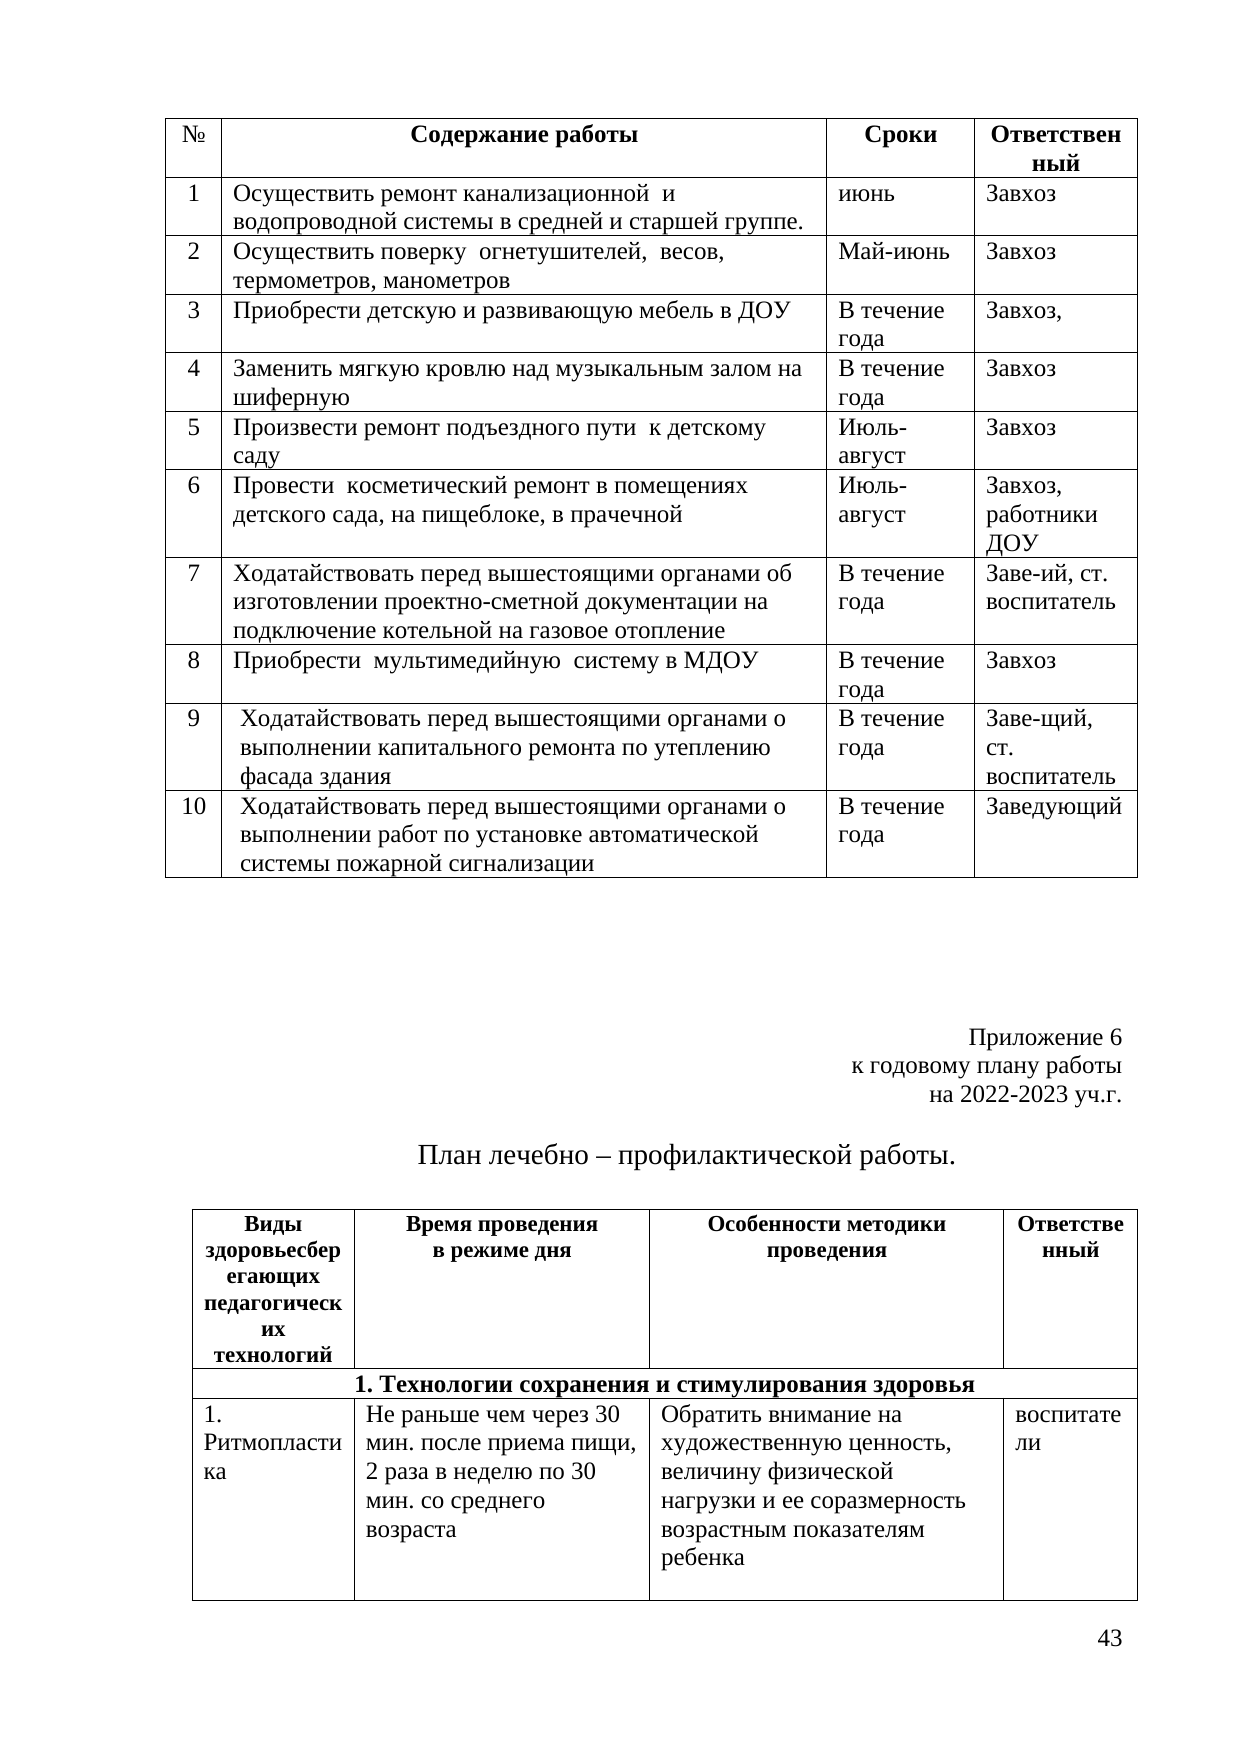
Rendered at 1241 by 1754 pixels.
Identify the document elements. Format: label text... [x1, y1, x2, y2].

table_header Виды здоровьесберегающих педагогических технологий [193, 1210, 354, 1368]
table_cell Приобрести детскую и развивающую мебель в ДОУ [222, 295, 826, 352]
table_cell Приобрести мультимедийную систему в МДОУ [222, 645, 826, 702]
table_cell В течение года [827, 353, 974, 411]
table_cell 1. Ритмопластика [193, 1399, 354, 1600]
table_cell Произвести ремонт подъездного пути к детскому саду [222, 412, 826, 469]
text на 2022-2023 уч.г. [177, 1079, 1122, 1108]
table_header Время проведения в режиме дня [355, 1210, 649, 1368]
table_cell Ходатайствовать перед вышестоящими органами о выполнении капитального ремонта по утеплению фасада здания [222, 704, 826, 790]
text Приложение 6 [177, 1022, 1122, 1051]
table_cell 4 [166, 353, 221, 411]
table_cell В течение года [827, 295, 974, 352]
table_cell 8 [166, 645, 221, 702]
table_cell июнь [827, 178, 974, 235]
table_cell 9 [166, 704, 221, 790]
table_header Особенности методики проведения [650, 1210, 1003, 1368]
table_cell Завхоз [975, 645, 1137, 702]
table_cell Завхоз, [975, 295, 1137, 352]
table_cell Июль-август [827, 470, 974, 557]
table_cell Обратить внимание на художественную ценность, величину физической нагрузки и ее соразмерность возрастным показателям ребенка [650, 1399, 1003, 1600]
table_cell Заве-щий, ст. воспитатель [975, 704, 1137, 790]
table_cell Июль-август [827, 412, 974, 469]
table_header Ответственный [975, 119, 1137, 177]
table_header Содержание работы [222, 119, 826, 177]
table_cell Завхоз [975, 236, 1137, 294]
table_cell Заменить мягкую кровлю над музыкальным залом на шиферную [222, 353, 826, 411]
table_cell 3 [166, 295, 221, 352]
table_cell воспитатели [1004, 1399, 1137, 1600]
table_cell 2 [166, 236, 221, 294]
text План лечебно – профилактической работы. [177, 1137, 1122, 1170]
table_cell 10 [166, 791, 221, 877]
table_cell Ходатайствовать перед вышестоящими органами об изготовлении проектно-сметной документации на подключение котельной на газовое отопление [222, 558, 826, 644]
table_cell Провести косметический ремонт в помещениях детского сада, на пищеблоке, в прачечной [222, 470, 826, 557]
table_cell Не раньше чем через 30 мин. после приема пищи, 2 раза в неделю по 30 мин. со среднего возраста [355, 1399, 649, 1600]
table_cell 1. Технологии сохранения и стимулирования здоровья [193, 1369, 1137, 1398]
table_cell В течение года [827, 558, 974, 644]
table_cell Осуществить ремонт канализационной и водопроводной системы в средней и старшей группе. [222, 178, 826, 235]
table_cell В течение года [827, 791, 974, 877]
table_cell Май-июнь [827, 236, 974, 294]
table_cell В течение года [827, 704, 974, 790]
text к годовому плану работы [177, 1051, 1122, 1079]
table_cell В течение года [827, 645, 974, 702]
table_cell Осуществить поверку огнетушителей, весов, термометров, манометров [222, 236, 826, 294]
table_cell Завхоз, работники ДОУ [975, 470, 1137, 557]
table_cell Ходатайствовать перед вышестоящими органами о выполнении работ по установке автоматической системы пожарной сигнализации [222, 791, 826, 877]
table_cell Заве-ий, ст. воспитатель [975, 558, 1137, 644]
table_cell Завхоз [975, 353, 1137, 411]
table_header № [166, 119, 221, 177]
table_header Сроки [827, 119, 974, 177]
table_cell Заведующий [975, 791, 1137, 877]
table_cell Завхоз [975, 412, 1137, 469]
table_cell Завхоз [975, 178, 1137, 235]
table_cell 7 [166, 558, 221, 644]
table_cell 5 [166, 412, 221, 469]
table_cell 6 [166, 470, 221, 557]
table_cell 1 [166, 178, 221, 235]
table_header Ответственный [1004, 1210, 1137, 1368]
